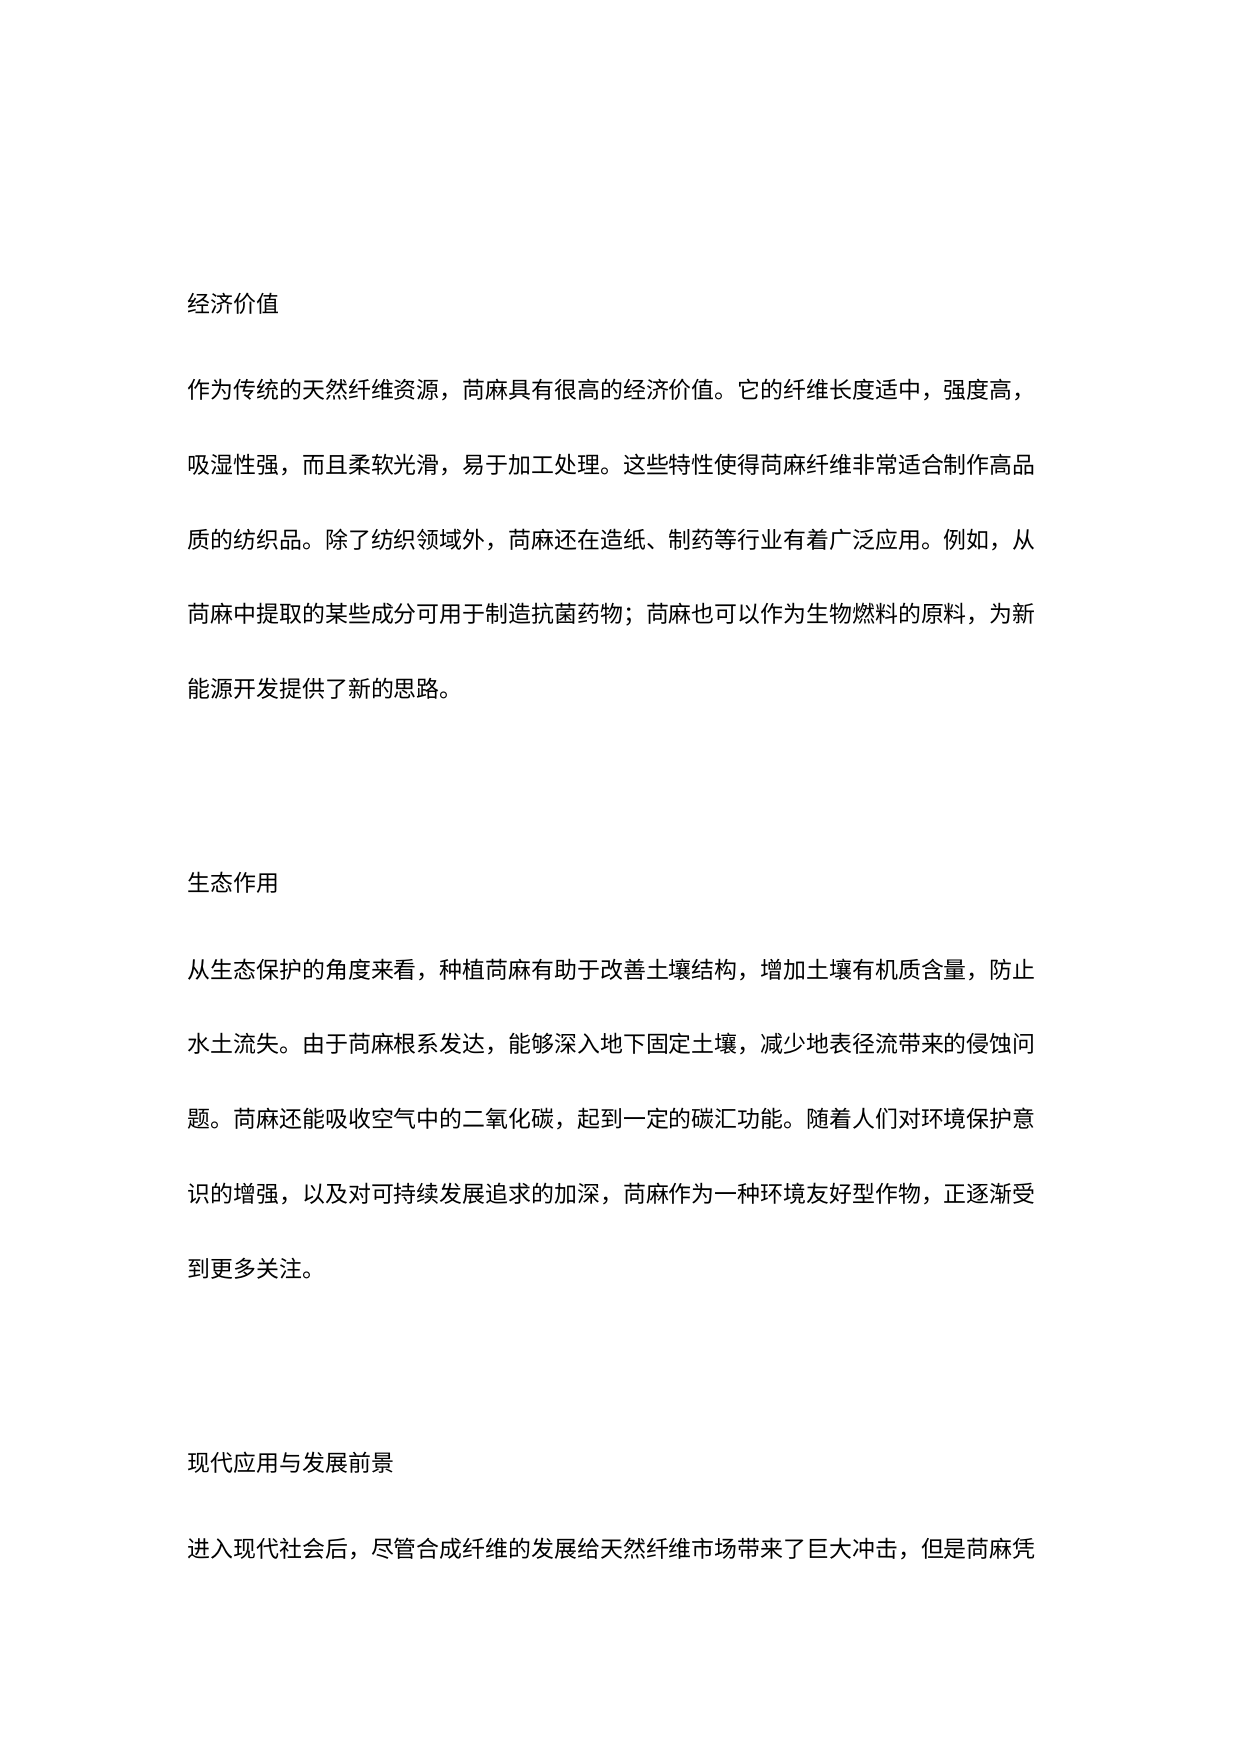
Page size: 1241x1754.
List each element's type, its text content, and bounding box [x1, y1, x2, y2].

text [187, 1515, 1053, 1580]
text 经济价值 [187, 270, 1053, 335]
text 现代应用与发展前景 [187, 1429, 1053, 1494]
text 生态作用 [187, 849, 1053, 914]
text 作为传统的天然纤维资源，苘麻具有很高的经济价值。它的纤维长度适中，强度高，吸湿性强，而且柔软光滑，易于加工处理。这些特性使得苘麻纤维非常适合制作高品质的纺织品。除了纺织领域外，苘麻还在造纸、制药等行业有着广泛应用。例如，从苘麻中提取的某些成分可用于制造抗菌药物；苘麻也可以作为生物燃料的原料，为新能源开发提供了新的思路。 [187, 356, 1053, 720]
text 从生态保护的角度来看，种植苘麻有助于改善土壤结构，增加土壤有机质含量，防止水土流失。由于苘麻根系发达，能够深入地下固定土壤，减少地表径流带来的侵蚀问题。苘麻还能吸收空气中的二氧化碳，起到一定的碳汇功能。随着人们对环境保护意识的增强，以及对可持续发展追求的加深，苘麻作为一种环境友好型作物，正逐渐受到更多关注。 [187, 936, 1053, 1299]
